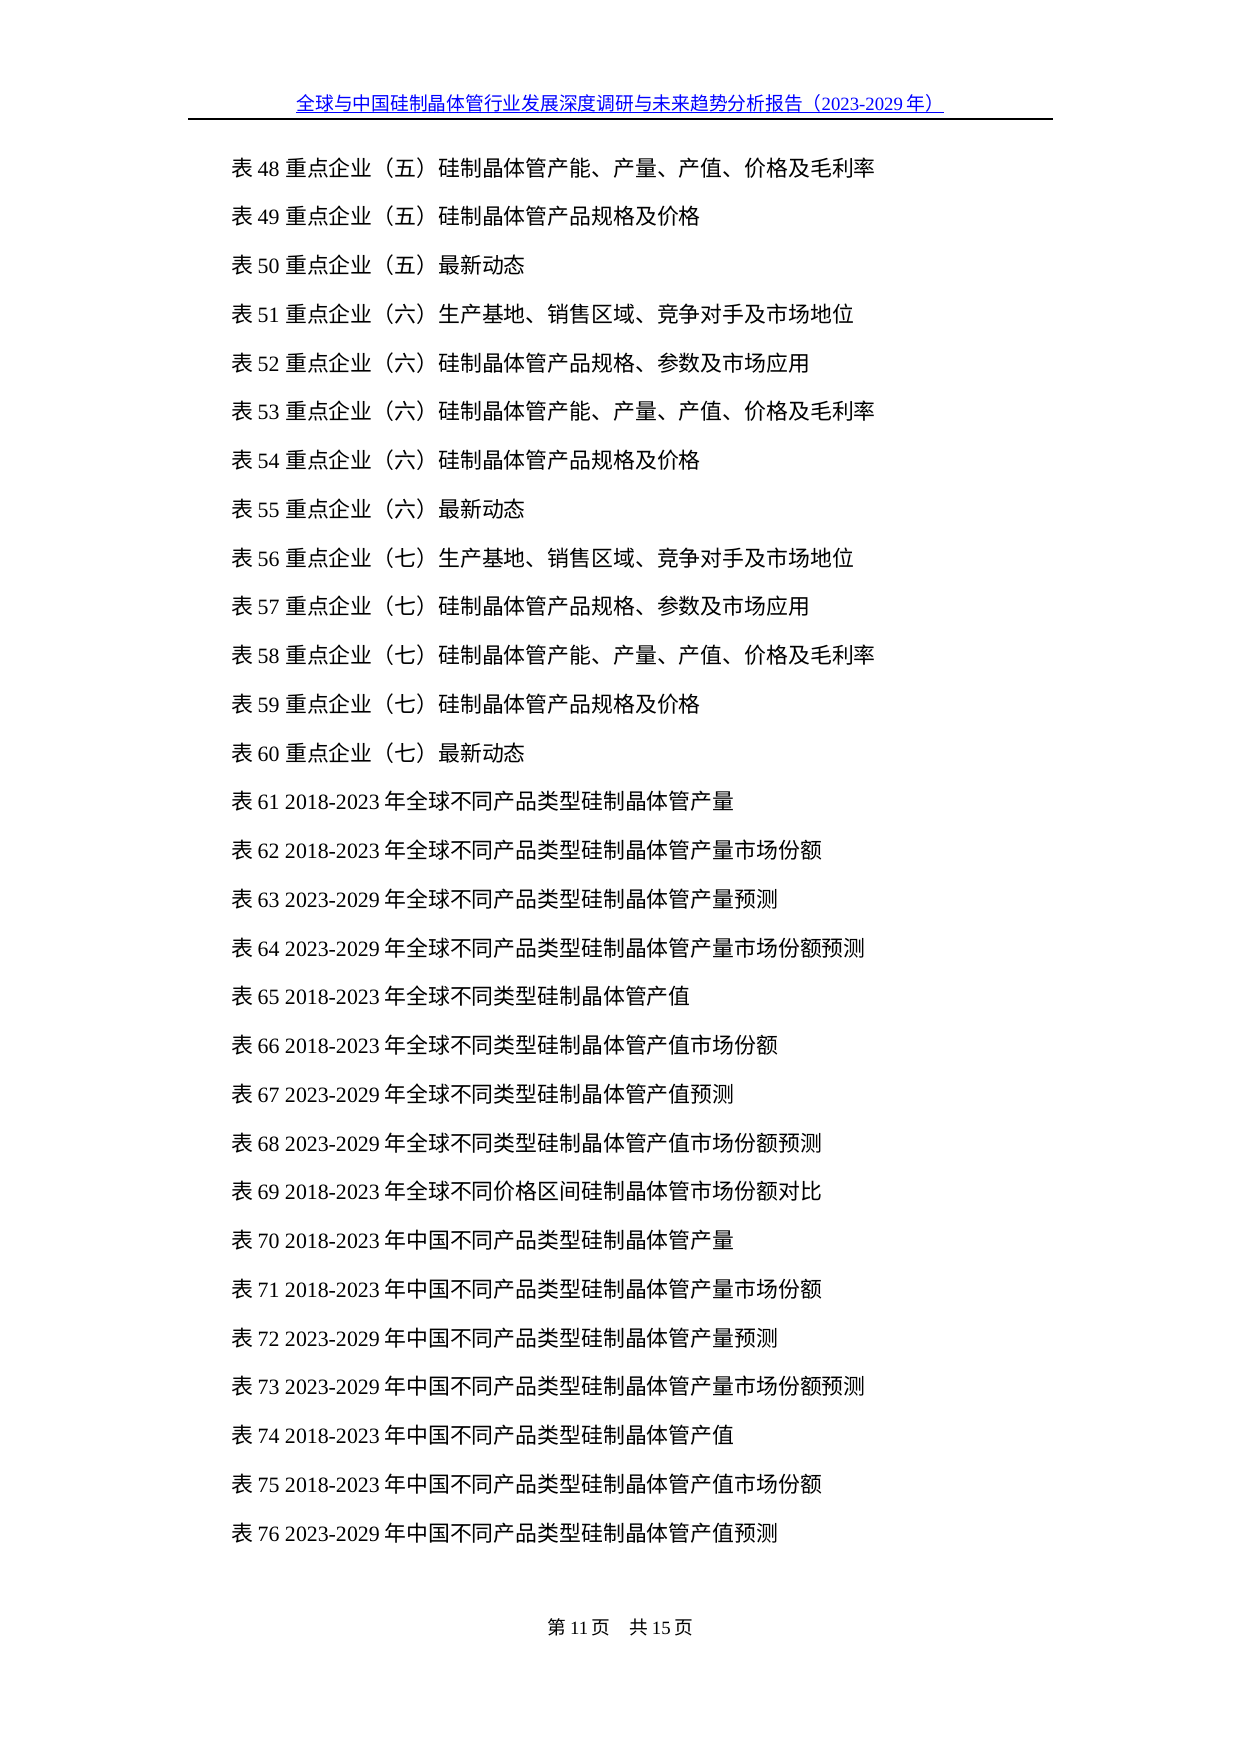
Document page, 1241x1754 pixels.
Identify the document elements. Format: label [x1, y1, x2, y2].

text [187, 150, 1053, 1548]
